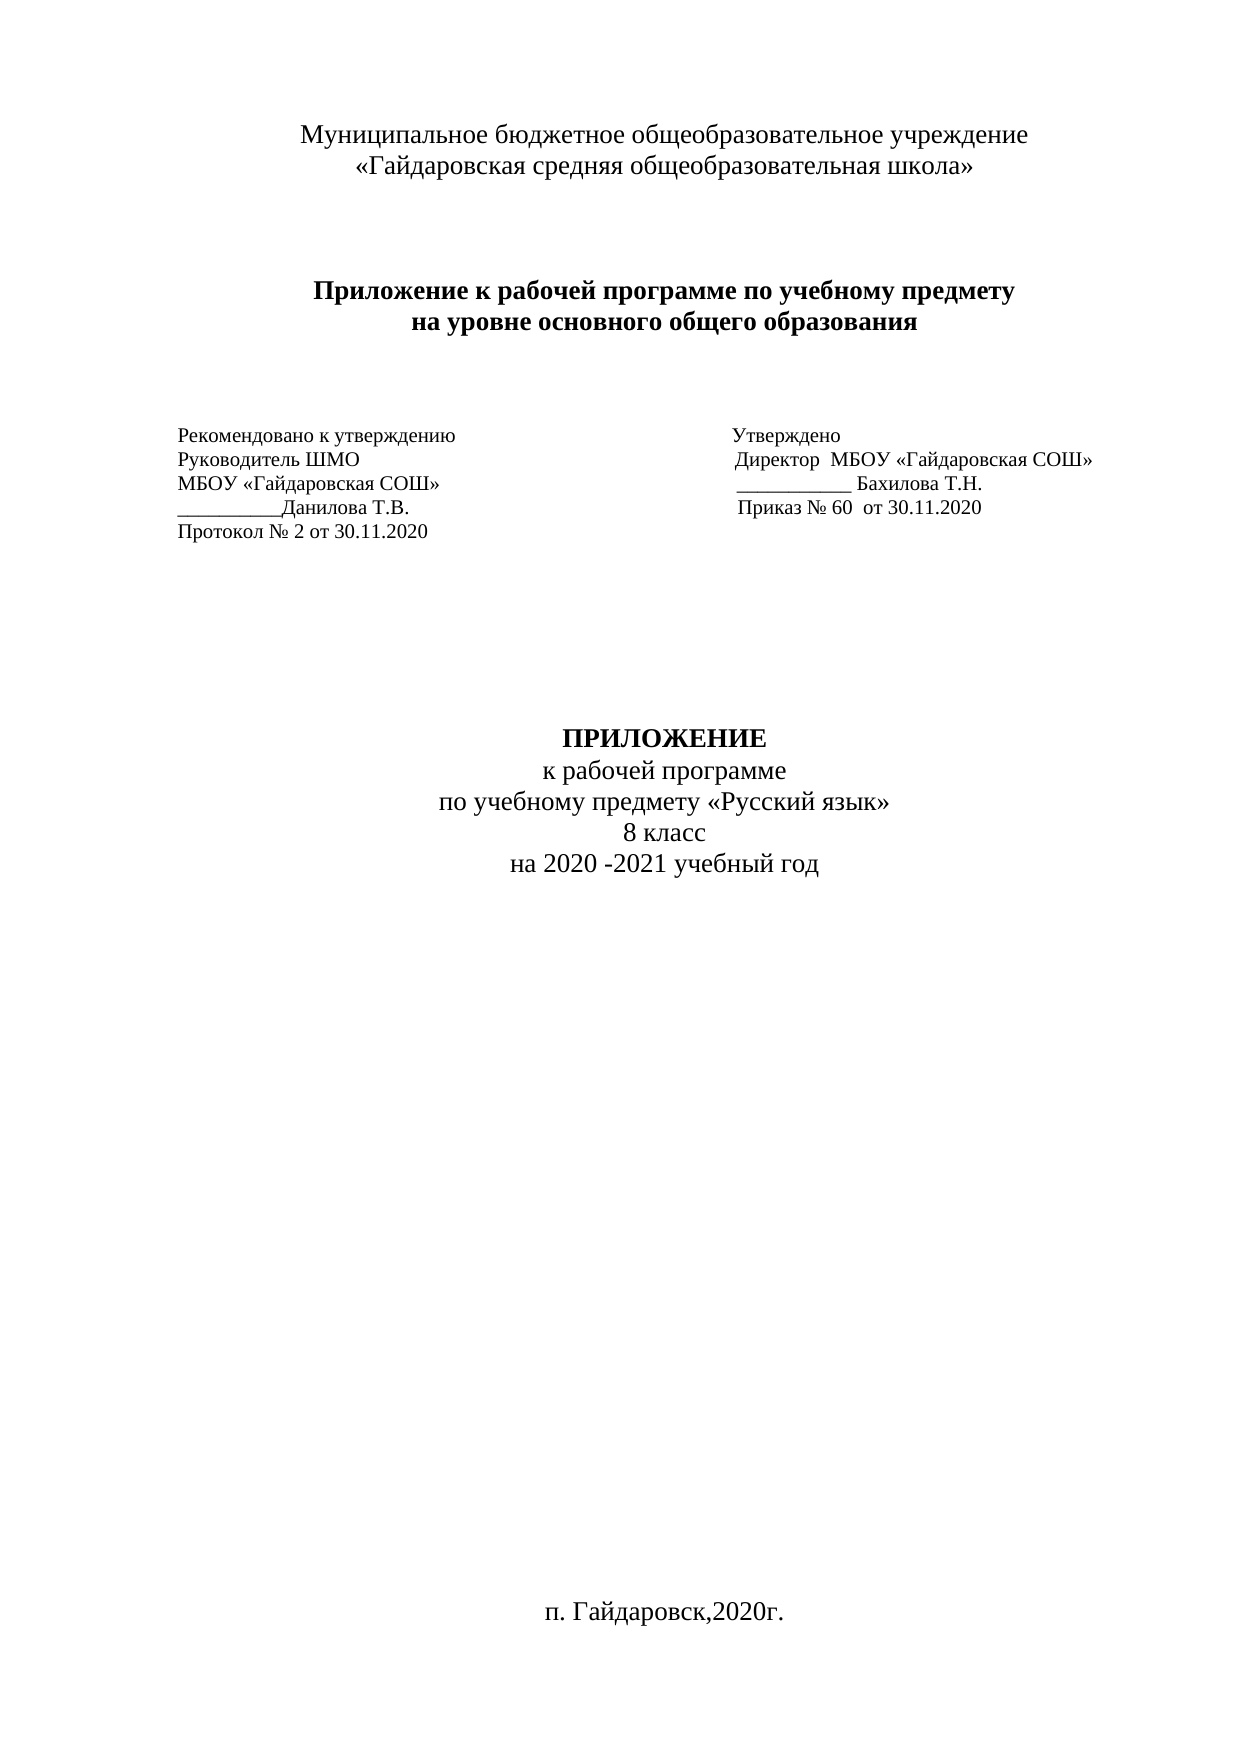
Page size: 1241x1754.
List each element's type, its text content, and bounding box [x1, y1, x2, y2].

text Руководитель ШМО Директор МБОУ «Гайдаровская СОШ» [177, 447, 1152, 471]
text __________Данилова Т.В. Приказ № 60 от 30.11.2020 [177, 495, 1152, 519]
text по учебному предмету «Русский язык» [177, 785, 1152, 816]
text МБОУ «Гайдаровская СОШ» ___________ Бахилова Т.Н. [177, 471, 1152, 495]
text п. Гайдаровск,2020г. [177, 1595, 1152, 1626]
text 8 класс [177, 816, 1152, 847]
text Рекомендовано к утверждению Утверждено [177, 422, 1152, 447]
text Протокол № 2 от 30.11.2020 [177, 519, 1152, 543]
text на 2020 -2021 учебный год [177, 847, 1152, 878]
text Приложение к рабочей программе по учебному предмету на уровне основного общего образования [177, 274, 1152, 336]
text Муниципальное бюджетное общеобразовательное учреждение «Гайдаровская средняя общеобразовательная школа» [177, 118, 1152, 180]
text к рабочей программе [177, 754, 1152, 785]
text ПРИЛОЖЕНИЕ [177, 723, 1152, 754]
